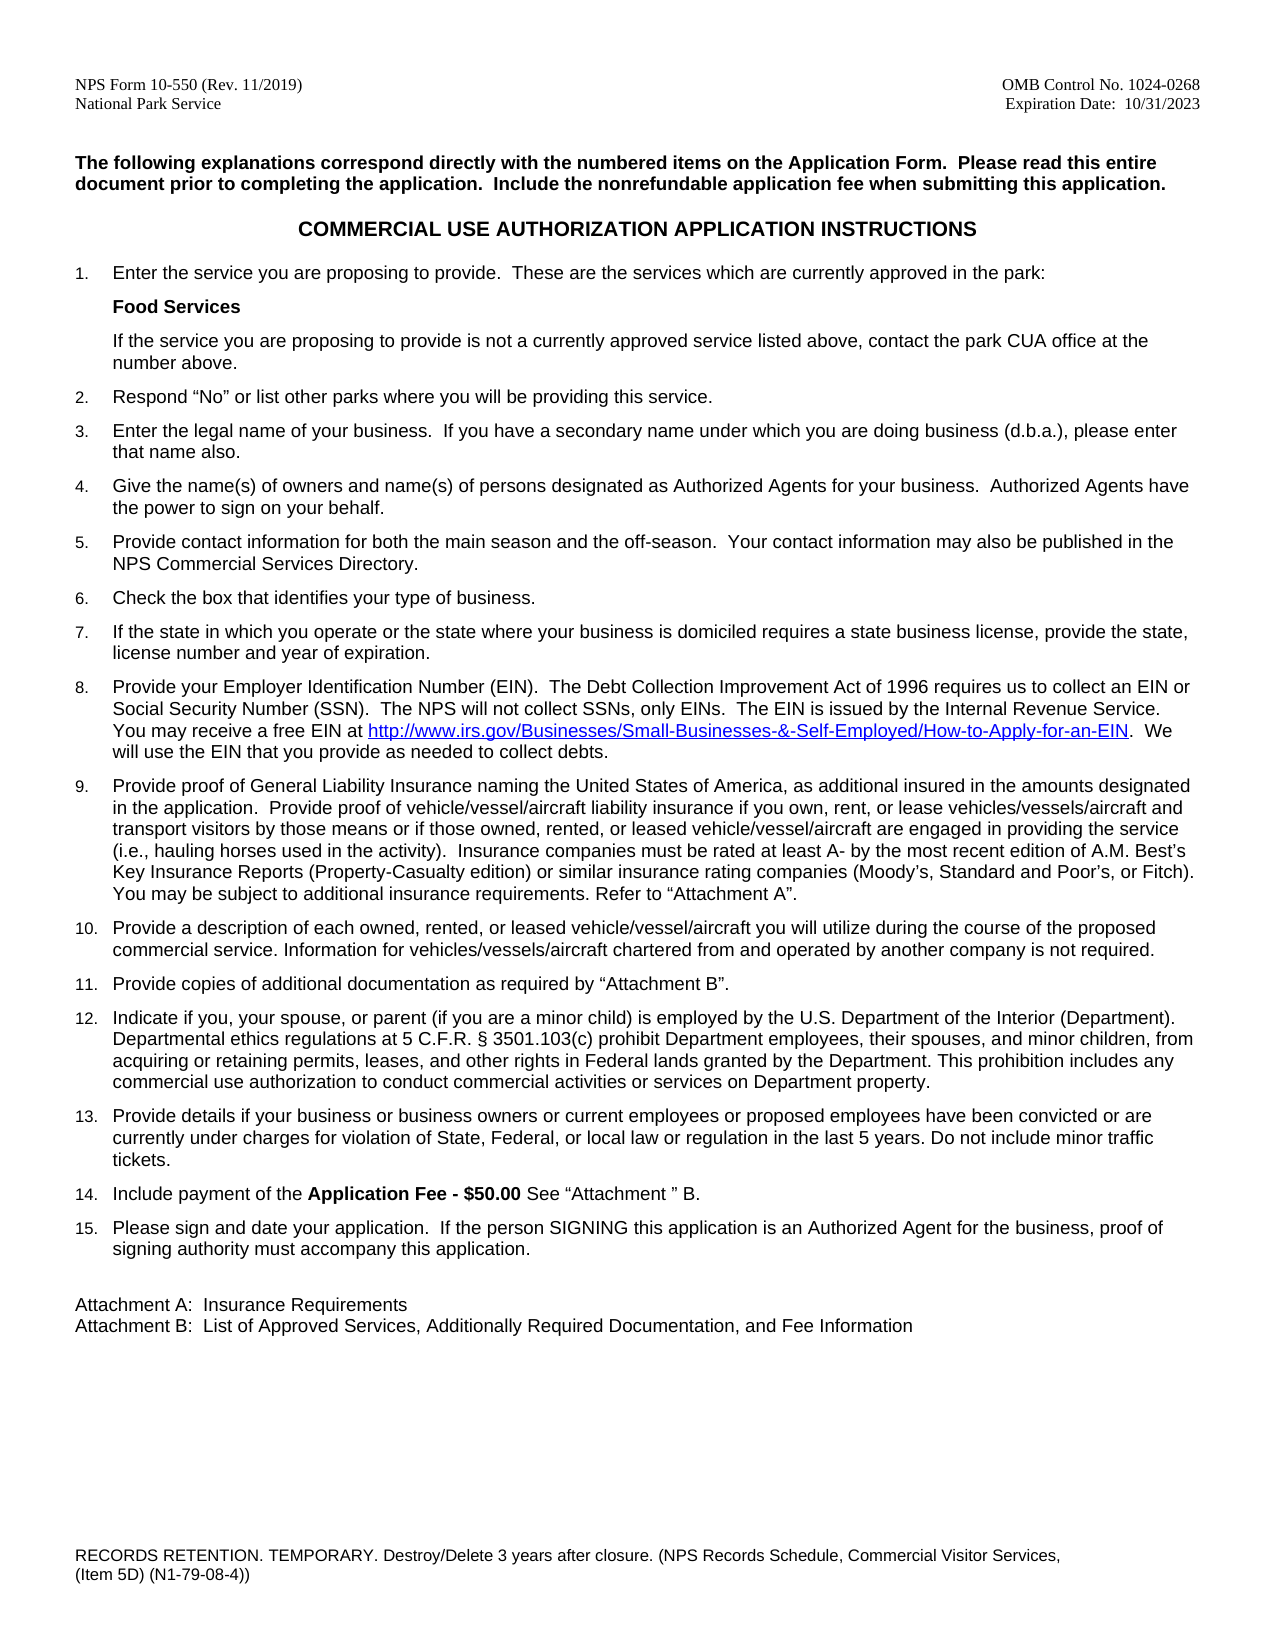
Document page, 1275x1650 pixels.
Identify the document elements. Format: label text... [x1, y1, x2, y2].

list Include payment of the Application Fee - $50.00 See “Attachment ” B. [75, 1182, 1200, 1204]
text Food Services [112, 296, 1200, 317]
list Provide copies of additional documentation as required by “Attachment B”. [75, 972, 1200, 994]
list The following explanations correspond directly with the numbered items on the Application Form. Please read this entire document prior to completing the application. Include the nonrefundable application fee when submitting this application. [75, 152, 1200, 195]
list Enter the legal name of your business. If you have a secondary name under which you are doing business (d.b.a.), please enter that name also. [75, 420, 1200, 463]
list Provide details if your business or business owners or current employees or proposed employees have been convicted or are currently under charges for violation of State, Federal, or local law or regulation in the last 5 years. Do not include minor traffic tickets. [75, 1105, 1200, 1170]
text If the service you are proposing to provide is not a currently approved service listed above, contact the park CUA office at the number above. [112, 330, 1200, 373]
list Indicate if you, your spouse, or parent (if you are a minor child) is employed by the U.S. Department of the Interior (Department). Departmental ethics regulations at 5 C.F.R. § 3501.103(c) prohibit Department employees, their spouses, and minor children, from acquiring or retaining permits, leases, and other rights in Federal lands granted by the Department. This prohibition includes any commercial use authorization to conduct commercial activities or services on Department property. [75, 1007, 1200, 1093]
list Please sign and date your application. If the person SIGNING this application is an Authorized Agent for the business, proof of signing authority must accompany this application. [75, 1217, 1200, 1260]
list Provide proof of General Liability Insurance naming the United States of America, as additional insured in the amounts designated in the application. Provide proof of vehicle/vessel/aircraft liability insurance if you own, rent, or lease vehicles/vessels/aircraft and transport visitors by those means or if those owned, rented, or leased vehicle/vessel/aircraft are engaged in providing the service (i.e., hauling horses used in the activity). Insurance companies must be rated at least A- by the most recent edition of A.M. Best’s Key Insurance Reports (Property-Casualty edition) or similar insurance rating companies (Moody’s, Standard and Poor’s, or Fitch). You may be subject to additional insurance requirements. Refer to “Attachment A”. [75, 775, 1200, 904]
list Respond “No” or list other parks where you will be providing this service. [75, 386, 1200, 407]
text COMMERCIAL USE AUTHORIZATION APPLICATION INSTRUCTIONS [75, 216, 1200, 240]
list Provide contact information for both the main season and the off-season. Your contact information may also be published in the NPS Commercial Services Directory. [75, 531, 1200, 574]
text Attachment B: List of Approved Services, Additionally Required Documentation, and Fee Information [75, 1315, 1200, 1337]
text Attachment A: Insurance Requirements [75, 1294, 1200, 1315]
list Provide your Employer Identification Number (EIN). The Debt Collection Improvement Act of 1996 requires us to collect an EIN or Social Security Number (SSN). The NPS will not collect SSNs, only EINs. The EIN is issued by the Internal Revenue Service. You may receive a free EIN at http://www.irs.gov/Businesses/Small-Businesses-&-Self-Employed/How-to-Apply-for-an-EIN. We will use the EIN that you provide as needed to collect debts. [75, 676, 1200, 762]
list Give the name(s) of owners and name(s) of persons designated as Authorized Agents for your business. Authorized Agents have the power to sign on your behalf. [75, 475, 1200, 518]
list Check the box that identifies your type of business. [75, 587, 1200, 608]
list Provide a description of each owned, rented, or leased vehicle/vessel/aircraft you will utilize during the course of the proposed commercial service. Information for vehicles/vessels/aircraft chartered from and operated by another company is not required. [75, 917, 1200, 960]
list Enter the service you are proposing to provide. These are the services which are currently approved in the park: [75, 262, 1200, 283]
list If the state in which you operate or the state where your business is domiciled requires a state business license, provide the state, license number and year of expiration. [75, 621, 1200, 664]
